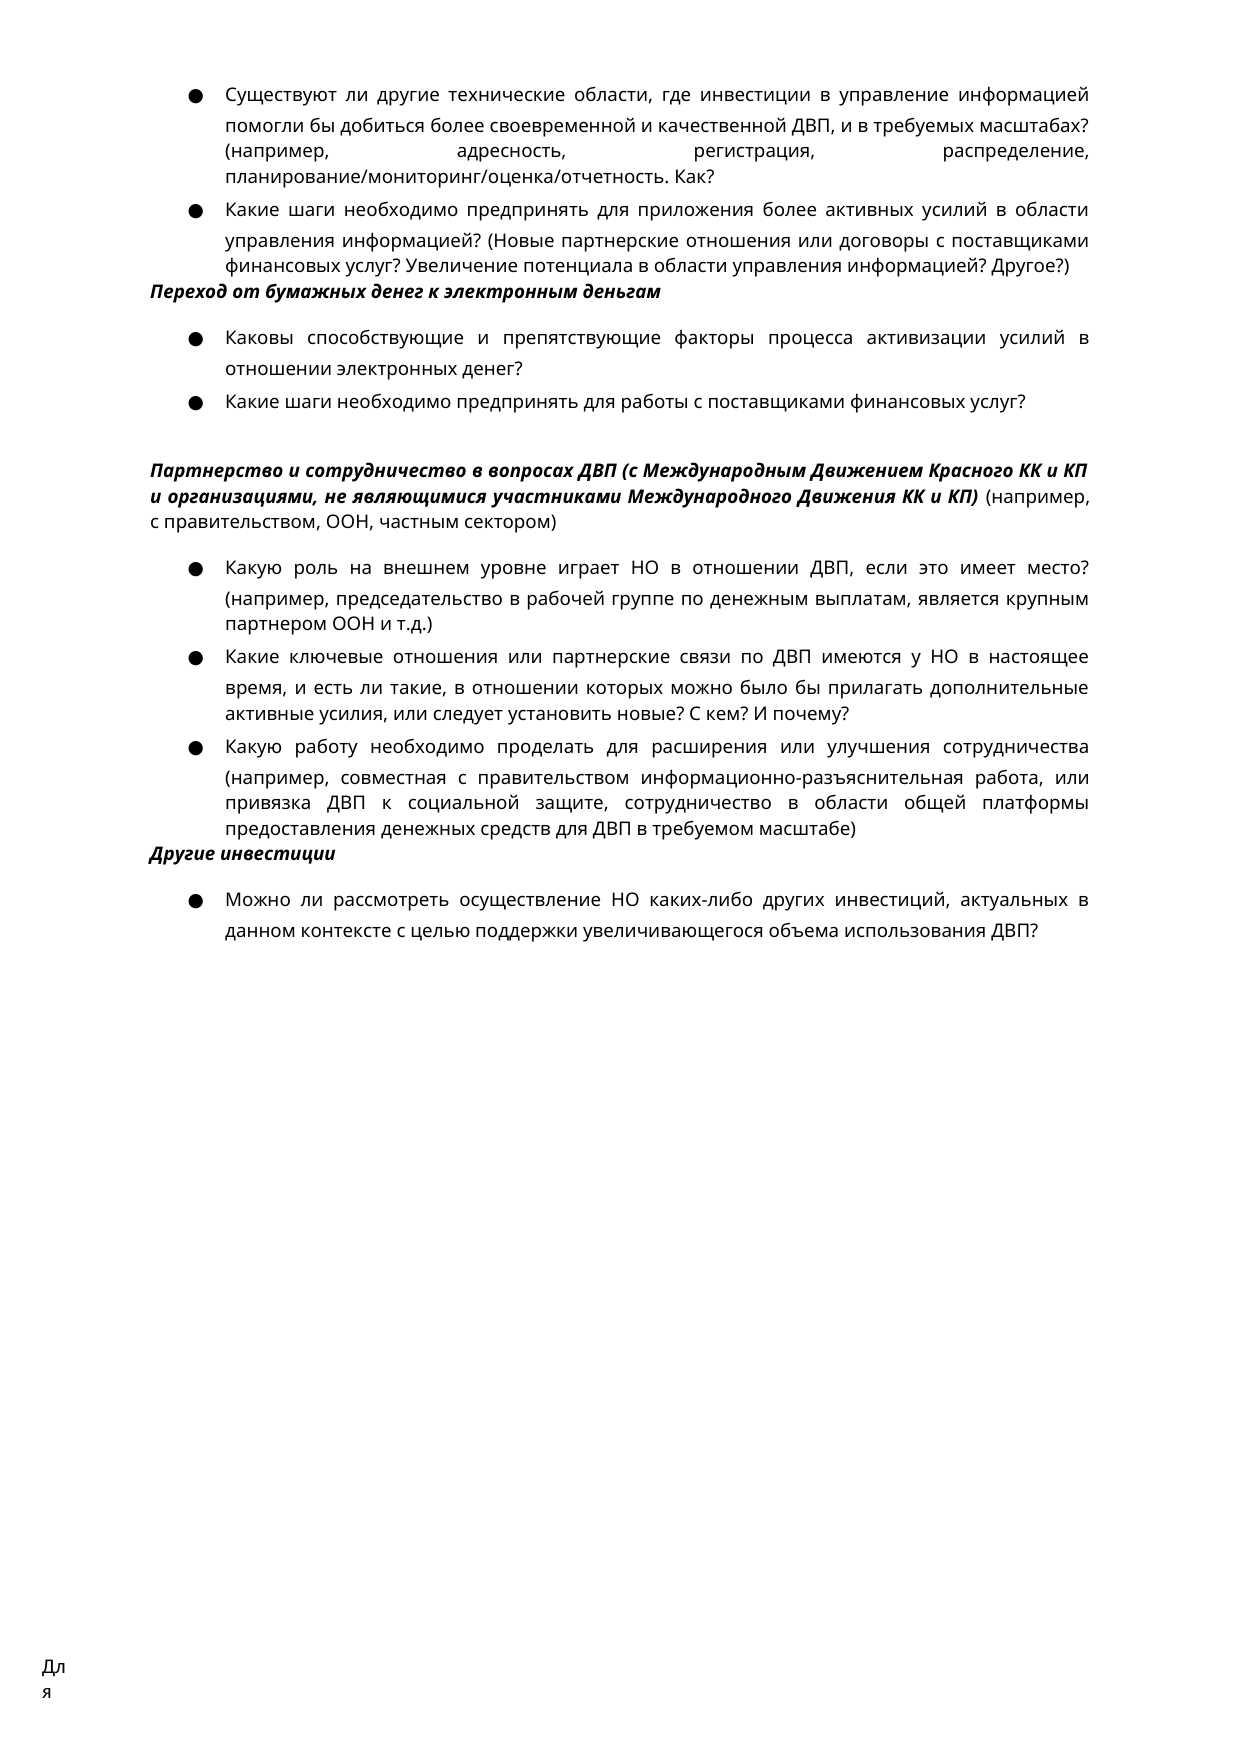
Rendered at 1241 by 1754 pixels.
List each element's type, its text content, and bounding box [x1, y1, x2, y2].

list Можно ли рассмотреть осуществление НО каких-либо других инвестиций, актуальных в данном контексте с целью поддержки увеличивающегося объема использования ДВП? [187, 879, 1090, 943]
text Другие инвестиции [150, 841, 1090, 866]
list Какую роль на внешнем уровне играет НО в отношении ДВП, если это имеет место? (например, председательство в рабочей группе по денежным выплатам, является крупным партнером ООН и т.д.) [187, 547, 1090, 636]
text Переход от бумажных денег к электронным деньгам [150, 278, 1090, 304]
list Какие шаги необходимо предпринять для работы с поставщиками финансовых услуг? [187, 380, 1090, 419]
list Каковы способствующие и препятствующие факторы процесса активизации усилий в отношении электронных денег? [187, 316, 1090, 380]
text Партнерство и сотрудничество в вопросах ДВП (с Международным Движением Красного КК и КП и организациями, не являющимися участниками Международного Движения КК и КП) (например, с правительством, ООН, частным сектором) [150, 458, 1090, 534]
list Какие ключевые отношения или партнерские связи по ДВП имеются у НО в настоящее время, и есть ли такие, в отношении которых можно было бы прилагать дополнительные активные усилия, или следует установить новые? С кем? И почему? [187, 636, 1090, 726]
list Существуют ли другие технические области, где инвестиции в управление информацией помогли бы добиться более своевременной и качественной ДВП, и в требуемых масштабах? (например, адресность, регистрация, распределение, планирование/мониторинг/оценка/отчетность. Как? [187, 74, 1090, 189]
list Какие шаги необходимо предпринять для приложения более активных усилий в области управления информацией? (Новые партнерские отношения или договоры с поставщиками финансовых услуг? Увеличение потенциала в области управления информацией? Другое?) [187, 189, 1090, 278]
list Какую работу необходимо проделать для расширения или улучшения сотрудничества (например, совместная с правительством информационно-разъяснительная работа, или привязка ДВП к социальной защите, сотрудничество в области общей платформы предоставления денежных средств для ДВП в требуемом масштабе) [187, 726, 1090, 841]
